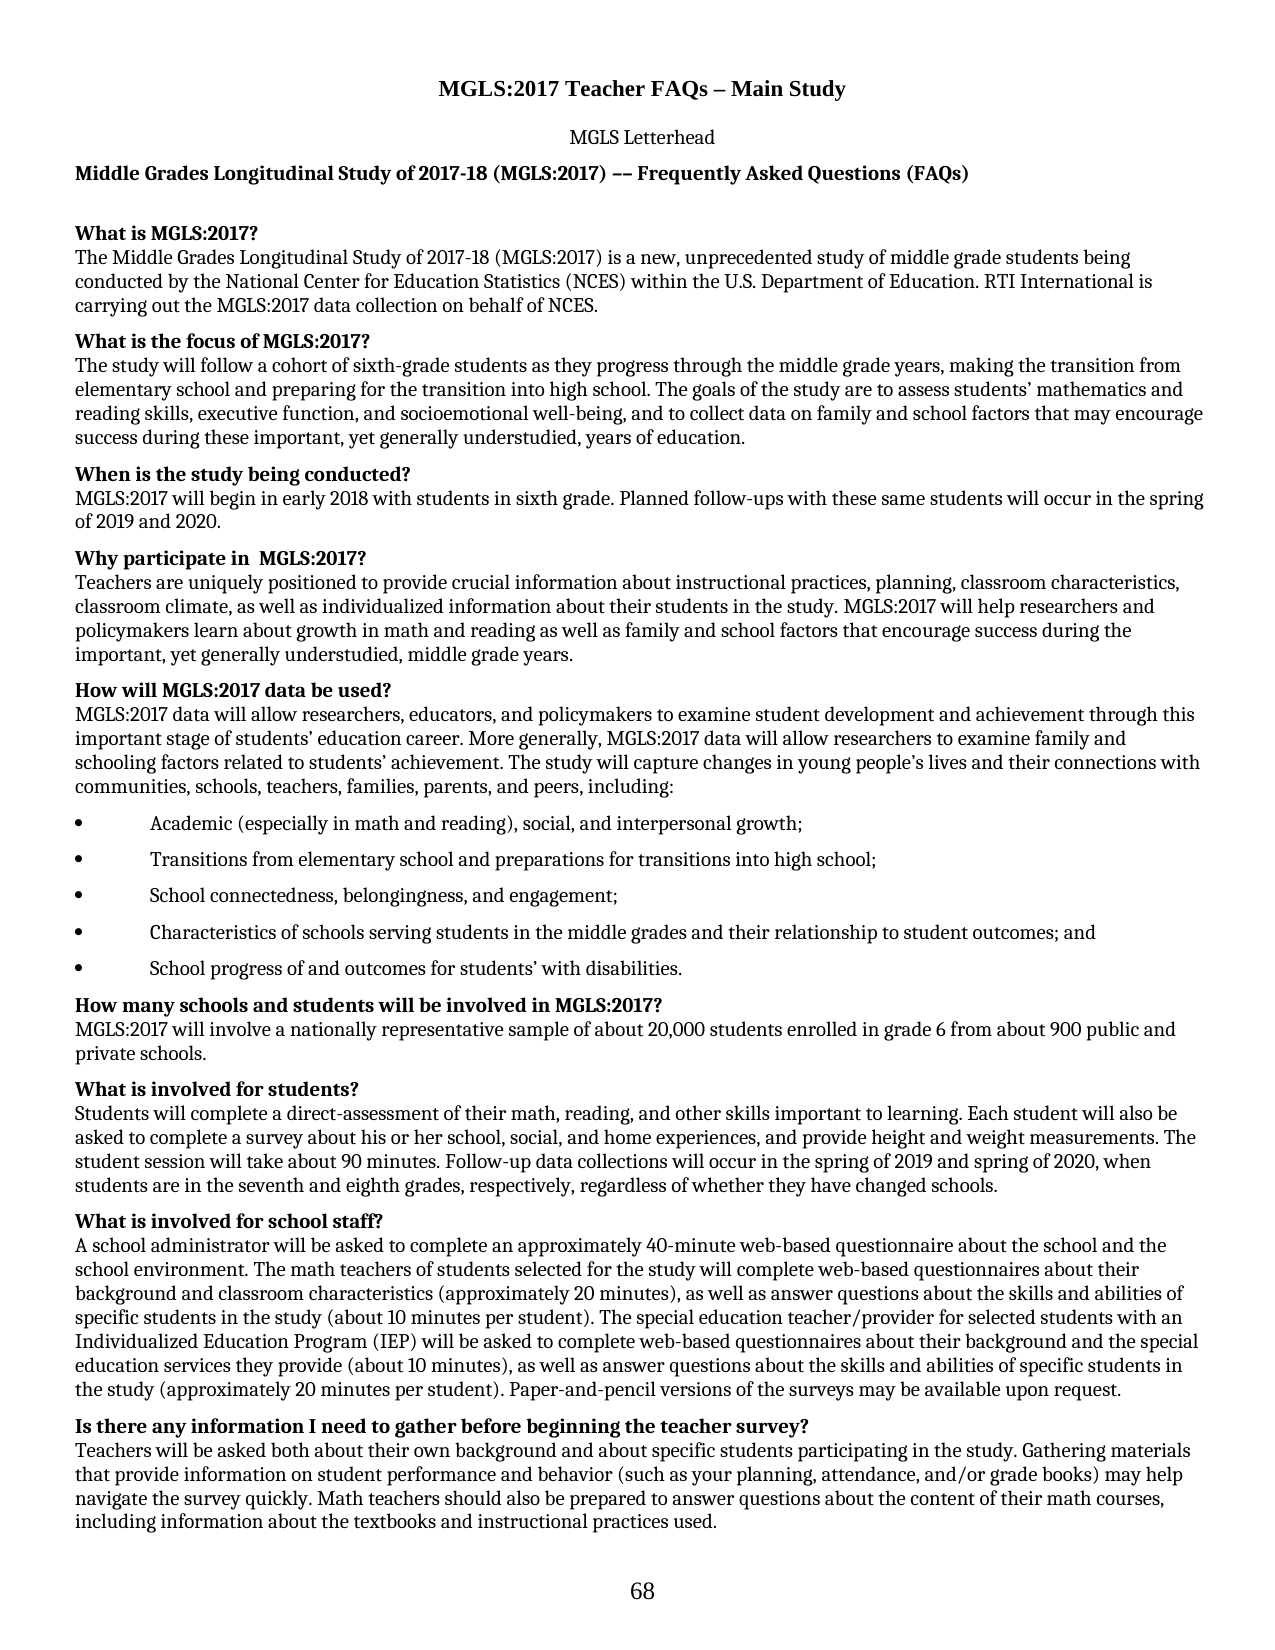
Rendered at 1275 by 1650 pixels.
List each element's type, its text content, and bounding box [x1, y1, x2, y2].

list School connectedness, belongingness, and engagement; [75, 884, 1209, 908]
text Is there any information I need to gather before beginning the teacher survey? [75, 1414, 1209, 1438]
text When is the study being conducted? [75, 462, 1209, 486]
text How will MGLS:2017 data be used? [75, 679, 1209, 703]
text What is involved for students? [75, 1078, 1209, 1102]
text Teachers are uniquely positioned to provide crucial information about instructional practices, planning, classroom characteristics, classroom climate, as well as individualized information about their students in the study. MGLS:2017 will help researchers and policymakers learn about growth in math and reading as well as family and school factors that encourage success during the important, yet generally understudied, middle grade years. [75, 571, 1209, 666]
text Middle Grades Longitudinal Study of 2017-18 (MGLS:2017) –– Frequently Asked Questions (FAQs) [75, 161, 1209, 185]
text What is MGLS:2017? [75, 222, 1209, 246]
text A school administrator will be asked to complete an approximately 40-minute web-based questionnaire about the school and the school environment. The math teachers of students selected for the study will complete web-based questionnaires about their background and classroom characteristics (approximately 20 minutes), as well as answer questions about the skills and abilities of specific students in the study (about 10 minutes per student). The special education teacher/provider for selected students with an Individualized Education Program (IEP) will be asked to complete web-based questionnaires about their background and the special education services they provide (about 10 minutes), as well as answer questions about the skills and abilities of specific students in the study (approximately 20 minutes per student). Paper-and-pencil versions of the surveys may be available upon request. [75, 1234, 1209, 1402]
list Characteristics of schools serving students in the middle grades and their relationship to student outcomes; and [75, 921, 1209, 944]
text The Middle Grades Longitudinal Study of 2017-18 (MGLS:2017) is a new, unprecedented study of middle grade students being conducted by the National Center for Education Statistics (NCES) within the U.S. Department of Education. RTI International is carrying out the MGLS:2017 data collection on behalf of NCES. [75, 246, 1209, 317]
text How many schools and students will be involved in MGLS:2017? [75, 993, 1209, 1017]
text The study will follow a cohort of sixth-grade students as they progress through the middle grade years, making the transition from elementary school and preparing for the transition into high school. The goals of the study are to assess students’ mathematics and reading skills, executive function, and socioemotional well-being, and to collect data on family and school factors that may encourage success during these important, yet generally understudied, years of education. [75, 354, 1209, 450]
text MGLS Letterhead [75, 125, 1209, 149]
list Academic (especially in math and reading), social, and interpersonal growth; [75, 811, 1209, 835]
list School progress of and outcomes for students’ with disabilities. [75, 957, 1209, 981]
text Why participate in MGLS:2017? [75, 547, 1209, 571]
text MGLS:2017 data will allow researchers, educators, and policymakers to examine student development and achievement through this important stage of students’ education career. More generally, MGLS:2017 data will allow researchers to examine family and schooling factors related to students’ achievement. The study will capture changes in young people’s lives and their connections with communities, schools, teachers, families, parents, and peers, including: [75, 703, 1209, 799]
text What is the focus of MGLS:2017? [75, 330, 1209, 354]
list Transitions from elementary school and preparations for transitions into high school; [75, 848, 1209, 872]
text Teachers will be asked both about their own background and about specific students participating in the study. Gathering materials that provide information on student performance and behavior (such as your planning, attendance, and/or grade books) may help navigate the survey quickly. Math teachers should also be prepared to answer questions about the content of their math courses, including information about the textbooks and instructional practices used. [75, 1438, 1209, 1534]
text What is involved for school staff? [75, 1210, 1209, 1234]
text Students will complete a direct-assessment of their math, reading, and other skills important to learning. Each student will also be asked to complete a survey about his or her school, social, and home experiences, and provide height and weight measurements. The student session will take about 90 minutes. Follow-up data collections will occur in the spring of 2019 and spring of 2020, when students are in the seventh and eighth grades, respectively, regardless of whether they have changed schools. [75, 1102, 1209, 1198]
text MGLS:2017 will involve a nationally representative sample of about 20,000 students enrolled in grade 6 from about 900 public and private schools. [75, 1017, 1178, 1065]
text MGLS:2017 Teacher FAQs – Main Study [75, 75, 1209, 101]
text MGLS:2017 will begin in early 2018 with students in sixth grade. Planned follow-ups with these same students will occur in the spring of 2019 and 2020. [75, 486, 1209, 534]
